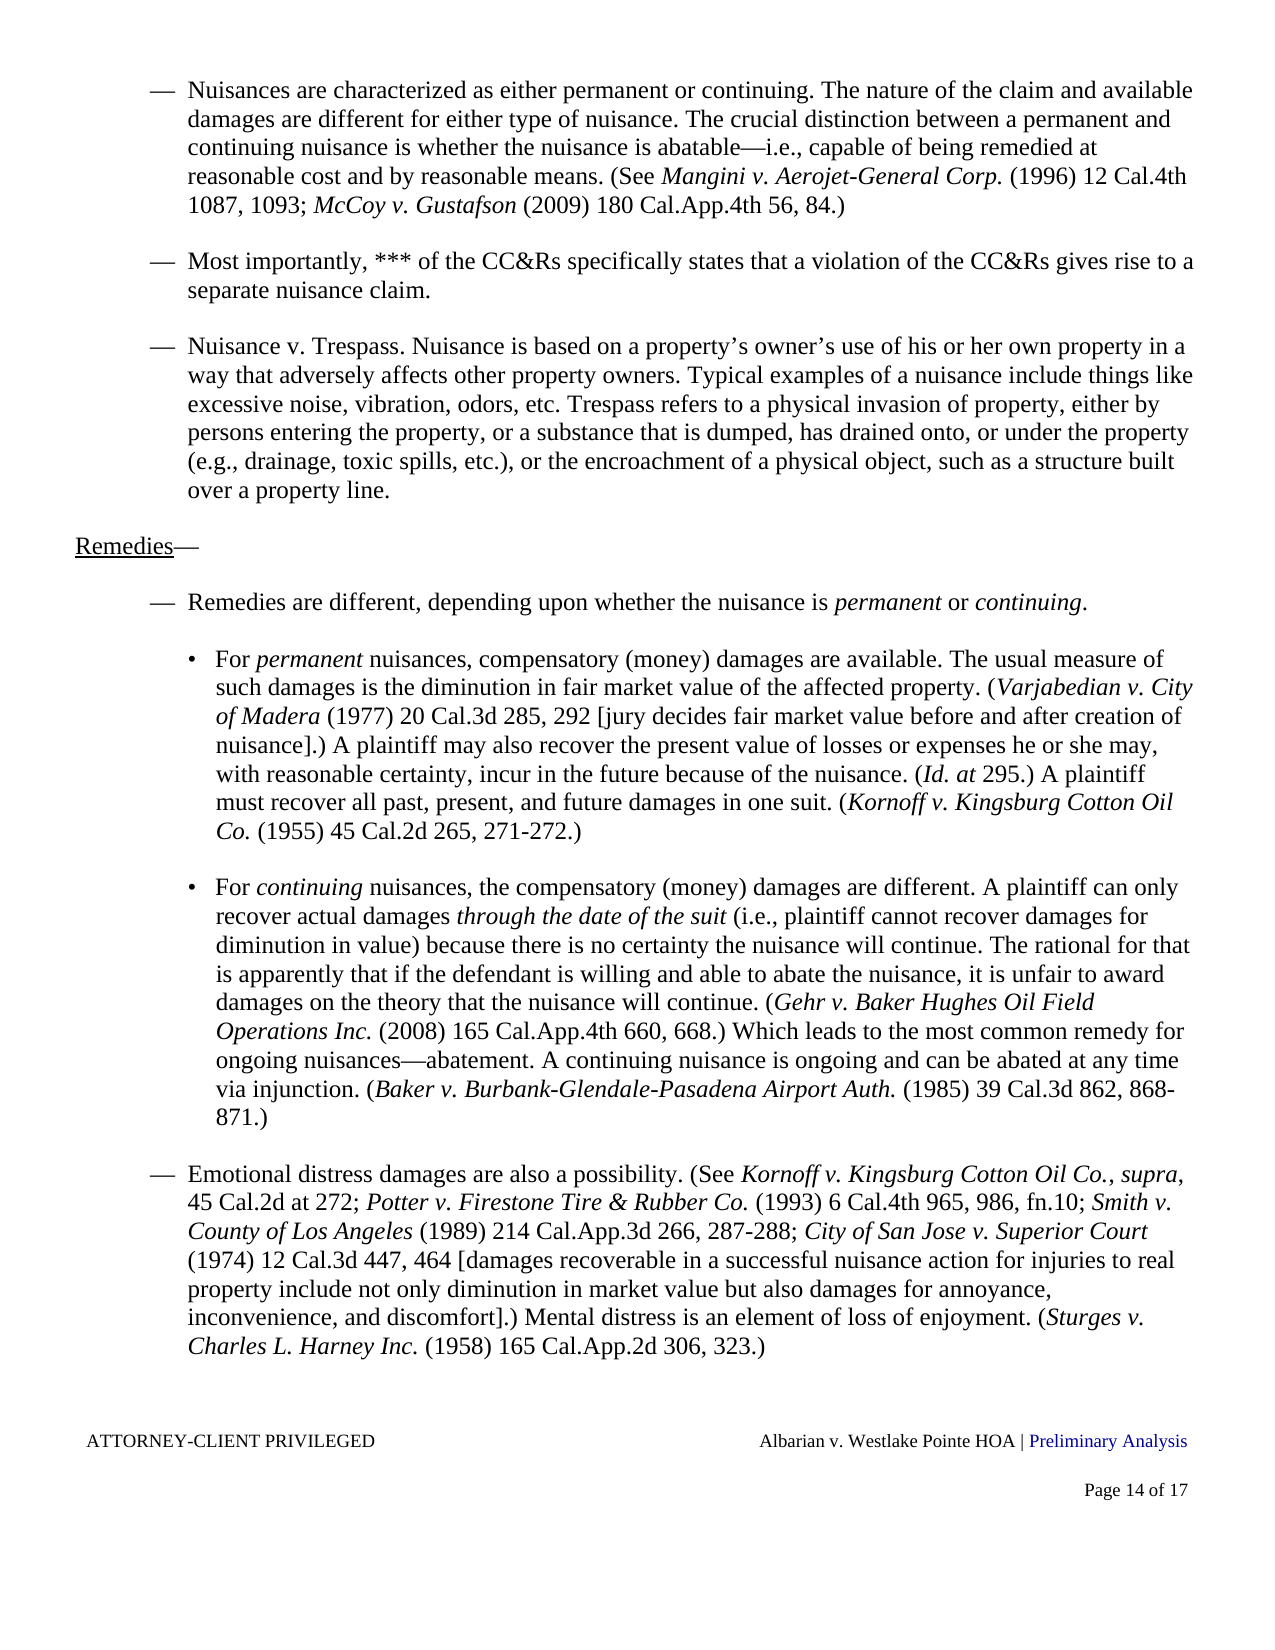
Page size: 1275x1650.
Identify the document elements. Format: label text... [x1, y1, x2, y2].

text — Remedies are different, depending upon whether the nuisance is permanent or continuing. [150, 587, 1200, 616]
text Remedies— [75, 531, 1200, 560]
text • For continuing nuisances, the compensatory (money) damages are different. A plaintiff can only recover actual damages through the date of the suit (i.e., plaintiff cannot recover damages for diminution in value) because there is no certainty the nuisance will continue. The rational for that is apparently that if the defendant is willing and able to abate the nuisance, it is unfair to award damages on the theory that the nuisance will continue. (Gehr v. Baker Hughes Oil Field Operations Inc. (2008) 165 Cal.App.4th 660, 668.) Which leads to the most common remedy for ongoing nuisances—abatement. A continuing nuisance is ongoing and can be abated at any time via injunction. (Baker v. Burbank-Glendale-Pasadena Airport Auth. (1985) 39 Cal.3d 862, 868-871.) [187, 872, 1200, 1131]
text — Emotional distress damages are also a possibility. (See Kornoff v. Kingsburg Cotton Oil Co., supra, 45 Cal.2d at 272; Potter v. Firestone Tire & Rubber Co. (1993) 6 Cal.4th 965, 986, fn.10; Smith v. County of Los Angeles (1989) 214 Cal.App.3d 266, 287-288; City of San Jose v. Superior Court (1974) 12 Cal.3d 447, 464 [damages recoverable in a successful nuisance action for injuries to real property include not only diminution in market value but also damages for annoyance, inconvenience, and discomfort].) Mental distress is an element of loss of enjoyment. (Sturges v. Charles L. Harney Inc. (1958) 165 Cal.App.2d 306, 323.) [150, 1159, 1200, 1360]
text • For permanent nuisances, compensatory (money) damages are available. The usual measure of such damages is the diminution in fair market value of the affected property. (Varjabedian v. City of Madera (1977) 20 Cal.3d 285, 292 [jury decides fair market value before and after creation of nuisance].) A plaintiff may also recover the present value of losses or expenses he or she may, with reasonable certainty, incur in the future because of the nuisance. (Id. at 295.) A plaintiff must recover all past, present, and future damages in one suit. (Kornoff v. Kingsburg Cotton Oil Co. (1955) 45 Cal.2d 265, 271-272.) [187, 644, 1200, 845]
text — Nuisance v. Trespass. Nuisance is based on a property’s owner’s use of his or her own property in a way that adversely affects other property owners. Typical examples of a nuisance include things like excessive noise, vibration, odors, etc. Trespass refers to a physical invasion of property, either by persons entering the property, or a substance that is dumped, has drained onto, or under the property (e.g., drainage, toxic spills, etc.), or the encroachment of a physical object, such as a structure built over a property line. [150, 331, 1200, 504]
text — Nuisances are characterized as either permanent or continuing. The nature of the claim and available damages are different for either type of nuisance. The crucial distinction between a permanent and continuing nuisance is whether the nuisance is abatable—i.e., capable of being remedied at reasonable cost and by reasonable means. (See Mangini v. Aerojet-General Corp. (1996) 12 Cal.4th 1087, 1093; McCoy v. Gustafson (2009) 180 Cal.App.4th 56, 84.) [150, 75, 1200, 219]
text — Most importantly, *** of the CC&Rs specifically states that a violation of the CC&Rs gives rise to a separate nuisance claim. [150, 246, 1200, 304]
